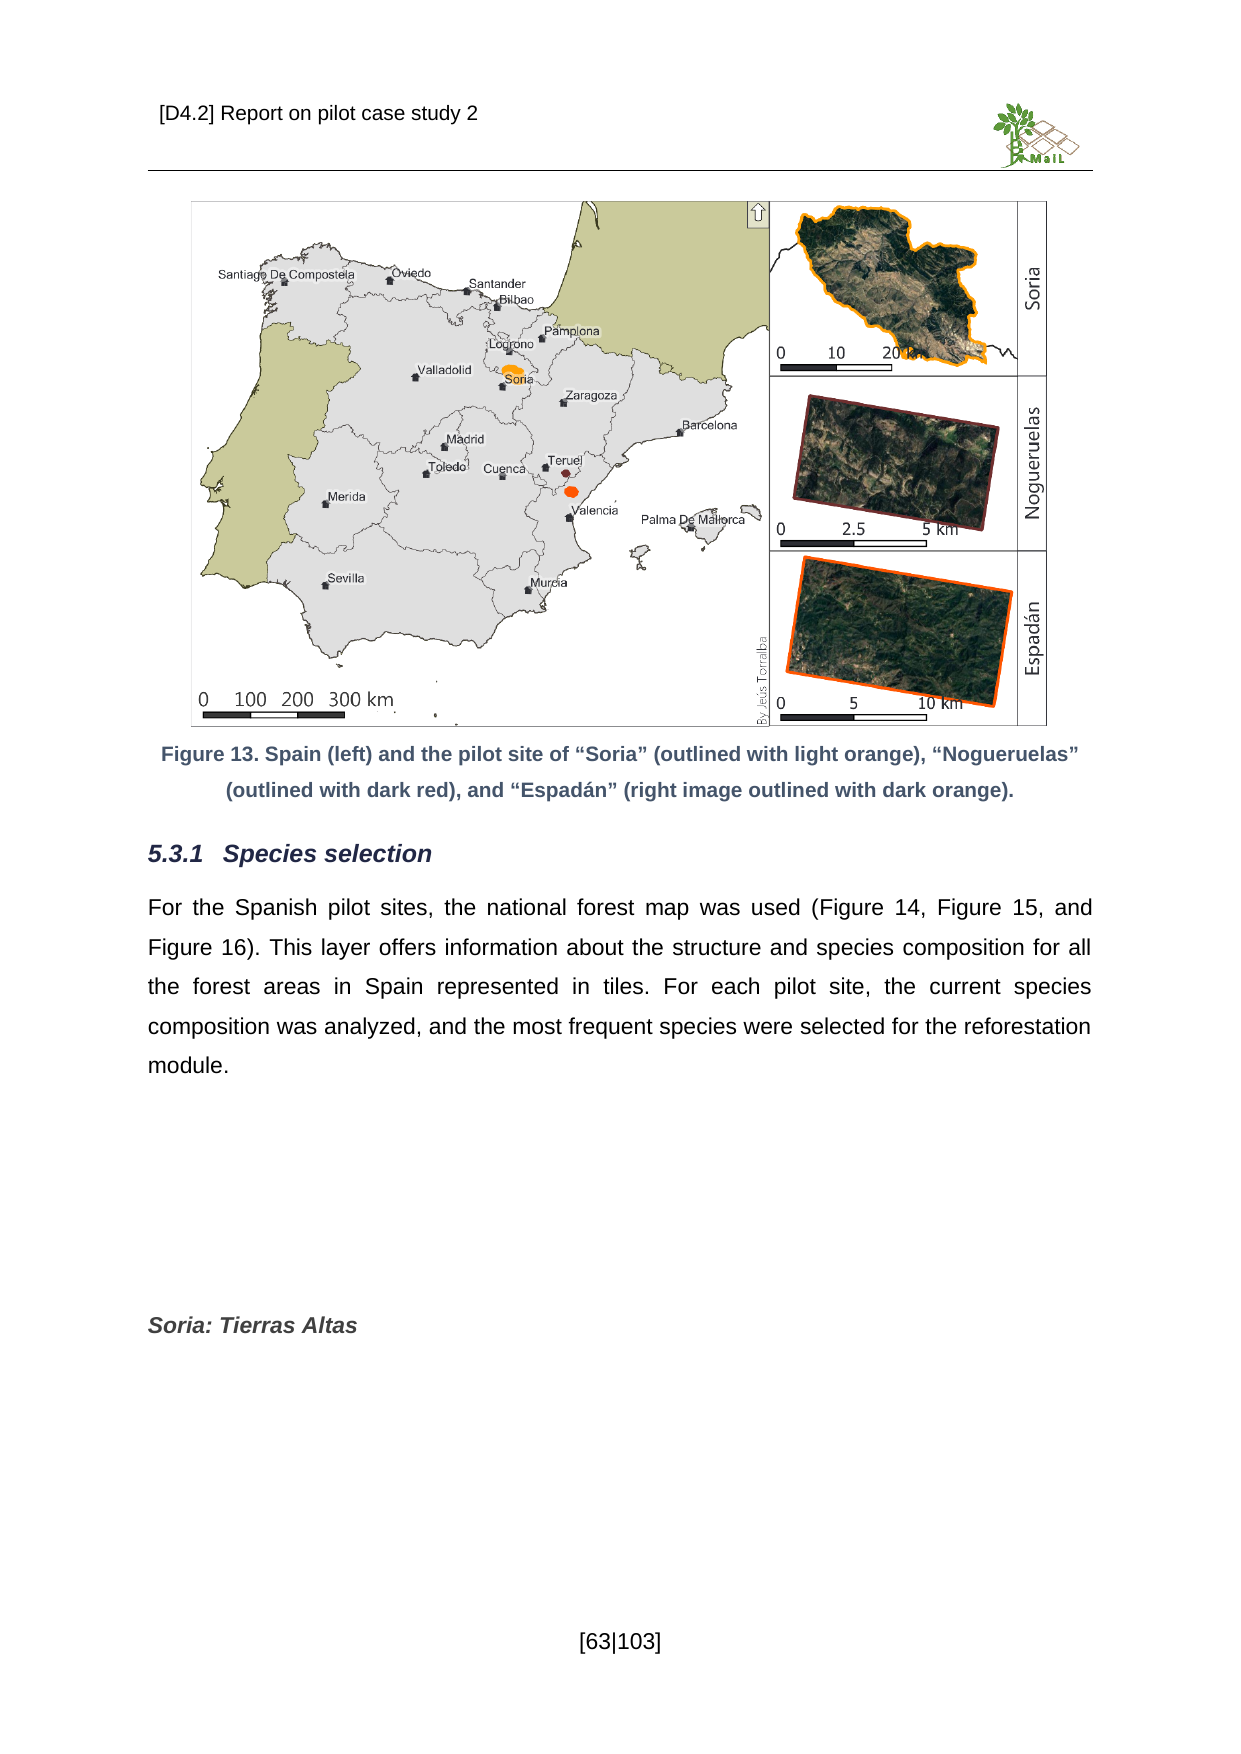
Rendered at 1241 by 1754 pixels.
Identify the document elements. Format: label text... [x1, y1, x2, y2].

text Soria: Tierras Altas [148, 1312, 1092, 1338]
picture [190, 197, 1050, 729]
text For the Spanish pilot sites, the national forest map was used (Figure 14, Figure 15, and Figure 16). This layer offers information about the structure and species composition for all the forest areas in Spain represented in tiles. For each pilot site, the current species composition was analyzed, and the most frequent species were selected for the reforestation module. [148, 894, 1092, 1079]
picture [991, 101, 1082, 170]
text Figure 13. Spain (left) and the pilot site of “Soria” (outlined with light orange), “Nogueruelas” (outlined with dark red), and “Espadán” (right image outlined with dark orange). [148, 742, 1092, 802]
subtitle Species selection [148, 839, 1092, 867]
